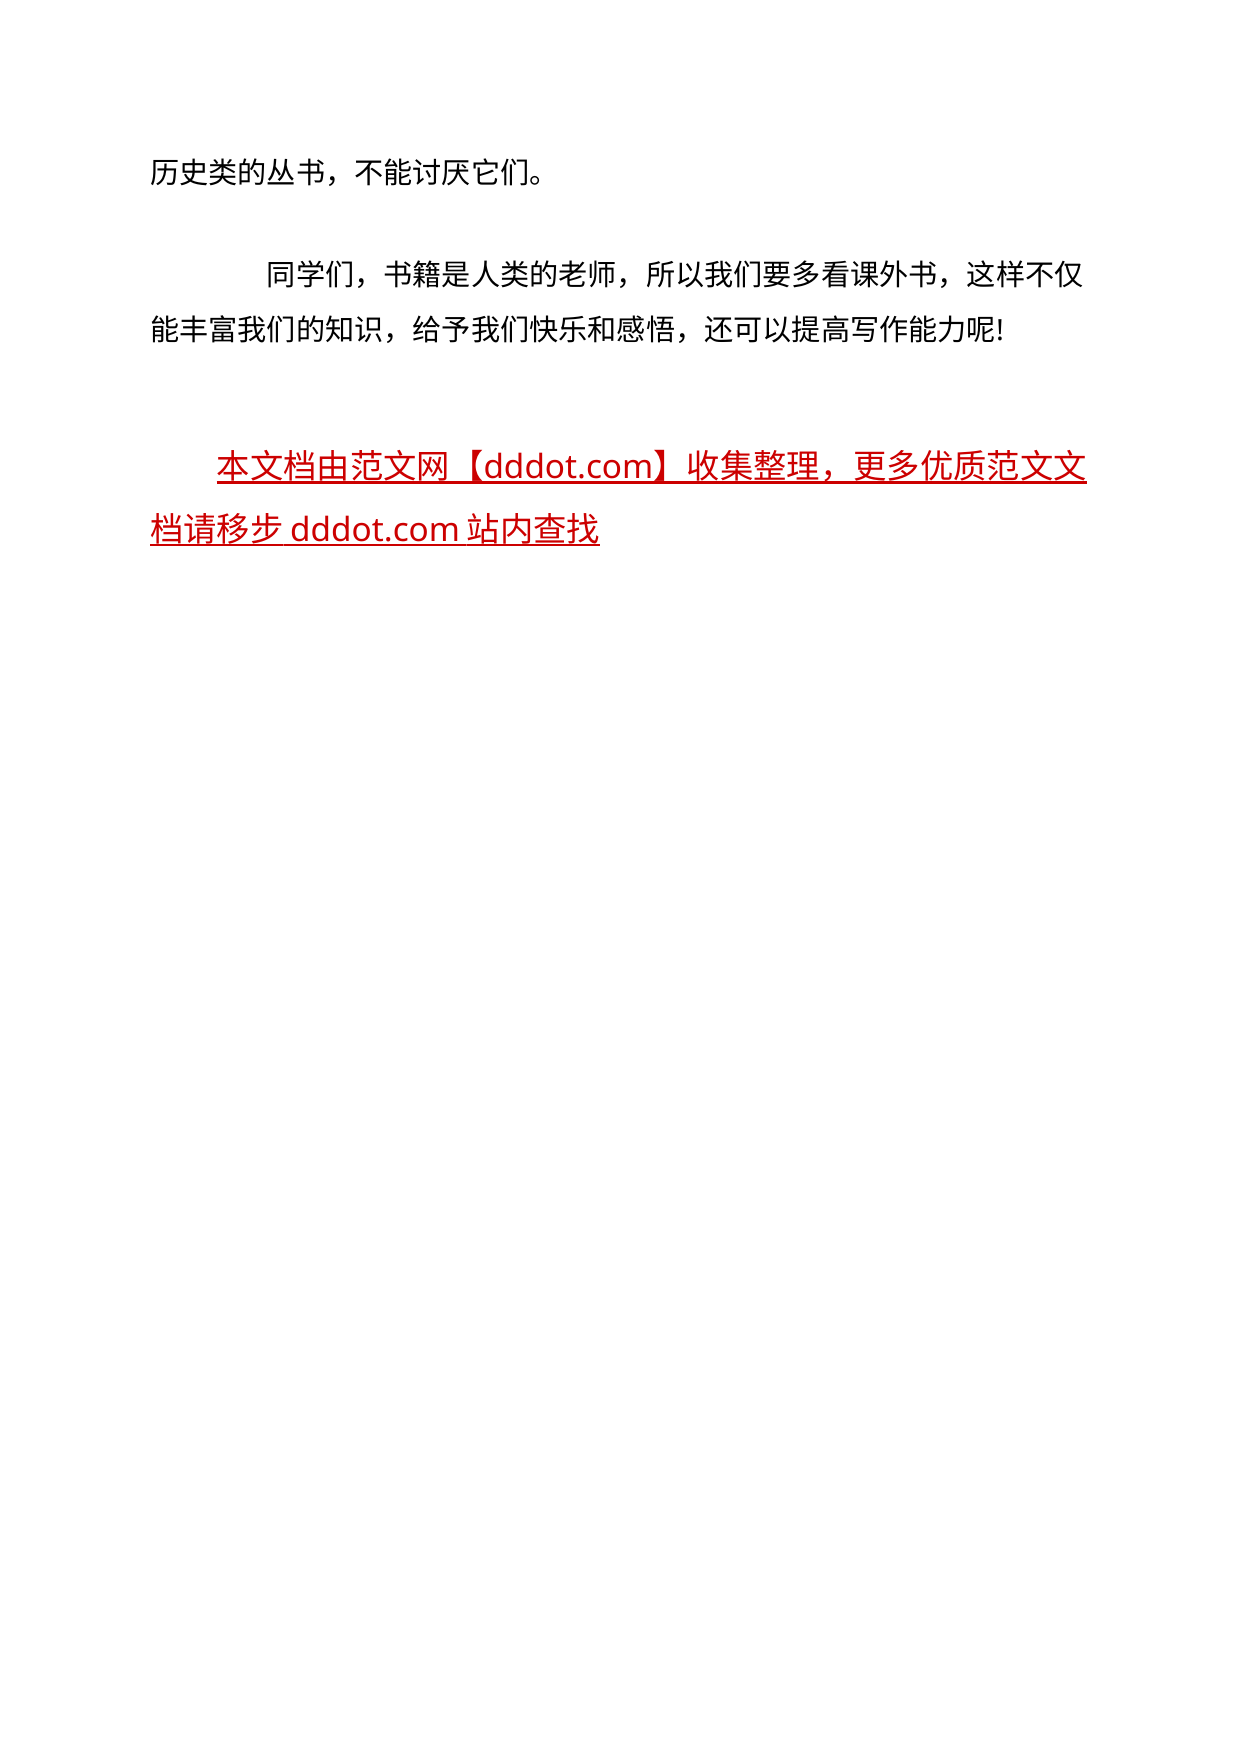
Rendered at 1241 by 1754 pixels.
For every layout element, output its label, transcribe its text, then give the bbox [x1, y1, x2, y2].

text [150, 150, 1090, 192]
text 同学们，书籍是人类的老师，所以我们要多看课外书，这样不仅能丰富我们的知识，给予我们快乐和感悟，还可以提高写作能力呢! [150, 252, 1090, 349]
text 本文档由范文网【dddot.com】收集整理，更多优质范文文档请移步dddot.com站内查找 [150, 440, 1090, 551]
